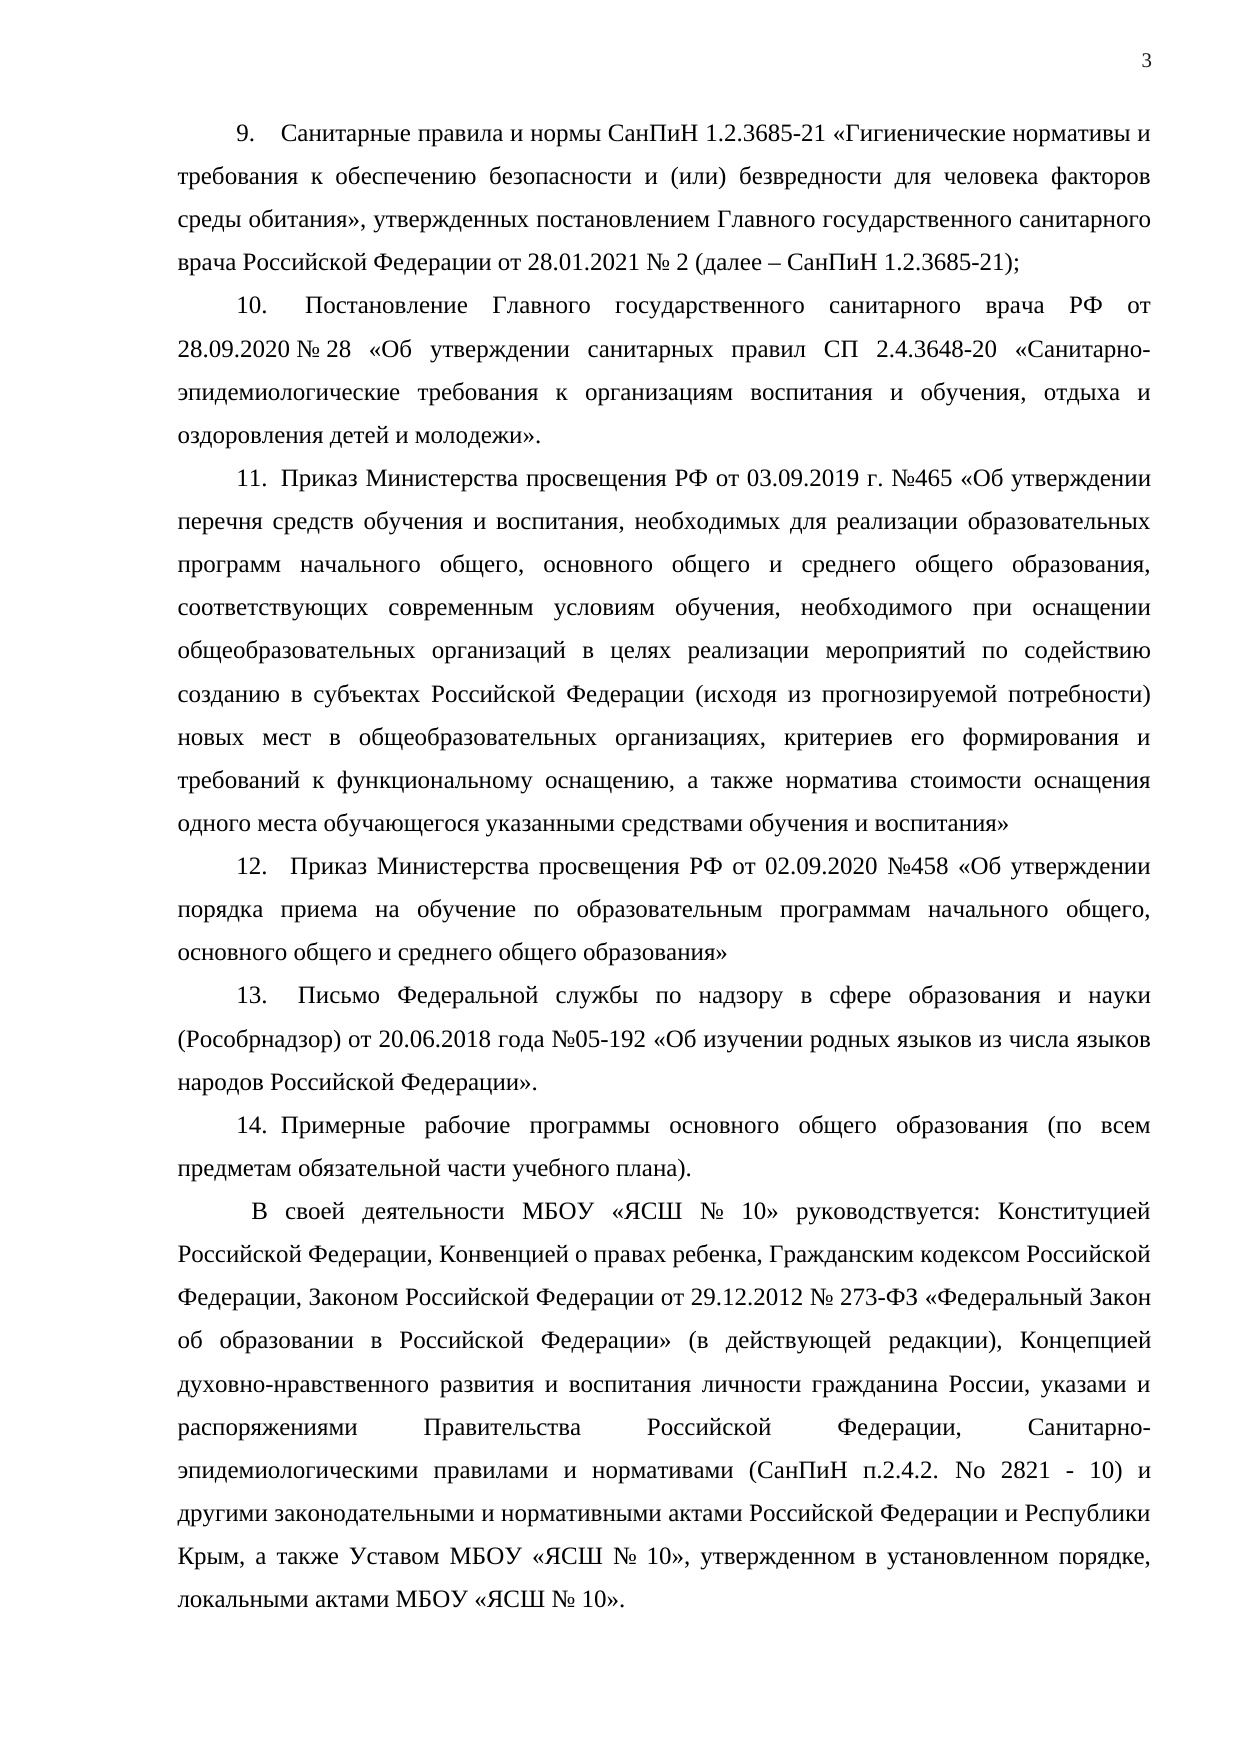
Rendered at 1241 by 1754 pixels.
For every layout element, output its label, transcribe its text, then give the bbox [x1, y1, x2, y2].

list Приказ Министерства просвещения РФ от 03.09.2019 г. №465 «Об утверждении перечня средств обучения и воспитания, необходимых для реализации образовательных программ начального общего, основного общего и среднего общего образования, соответствующих современным условиям обучения, необходимого при оснащении общеобразовательных организаций в целях реализации мероприятий по содействию созданию в субъектах Российской Федерации (исходя из прогнозируемой потребности) новых мест в общеобразовательных организациях, критериев его формирования и требований к функциональному оснащению, а также норматива стоимости оснащения одного места обучающегося указанными средствами обучения и воспитания» [177, 463, 1152, 837]
list Постановление Главного государственного санитарного врача РФ от 28.09.2020 № 28 «Об утверждении санитарных правил СП 2.4.3648-20 «Санитарно-эпидемиологические требования к организациям воспитания и обучения, отдыха и оздоровления детей и молодежи». [177, 291, 1152, 449]
list Примерные рабочие программы основного общего образования (по всем предметам обязательной части учебного плана). [177, 1110, 1152, 1182]
text В своей деятельности МБОУ «ЯСШ № 10» руководствуется: Конституцией Российской Федерации, Конвенцией о правах ребенка, Гражданским кодексом Российской Федерации, Законом Российской Федерации от 29.12.2012 № 273-ФЗ «Федеральный Закон об образовании в Российской Федерации» (в действующей редакции), Концепцией духовно-нравственного развития и воспитания личности гражданина России, указами и распоряжениями Правительства Российской Федерации, Санитарно-эпидемиологическими правилами и нормативами (СанПиН п.2.4.2. No 2821 - 10) и другими законодательными и нормативными актами Российской Федерации и Республики Крым, а также Уставом МБОУ «ЯСШ № 10», утвержденном в установленном порядке, локальными актами МБОУ «ЯСШ № 10». [177, 1196, 1152, 1613]
list Письмо Федеральной службы по надзору в сфере образования и науки (Рособрнадзор) от 20.06.2018 года №05-192 «Об изучении родных языков из числа языков народов Российской Федерации». [177, 981, 1152, 1096]
list Приказ Министерства просвещения РФ от 02.09.2020 №458 «Об утверждении порядка приема на обучение по образовательным программам начального общего, основного общего и среднего общего образования» [177, 851, 1152, 966]
list Санитарные правила и нормы СанПиН 1.2.3685-21 «Гигиенические нормативы и требования к обеспечению безопасности и (или) безвредности для человека факторов среды обитания», утвержденных постановлением Главного государственного санитарного врача Российской Федерации от 28.01.2021 № 2 (далее – СанПиН 1.2.3685-21); [177, 118, 1152, 276]
